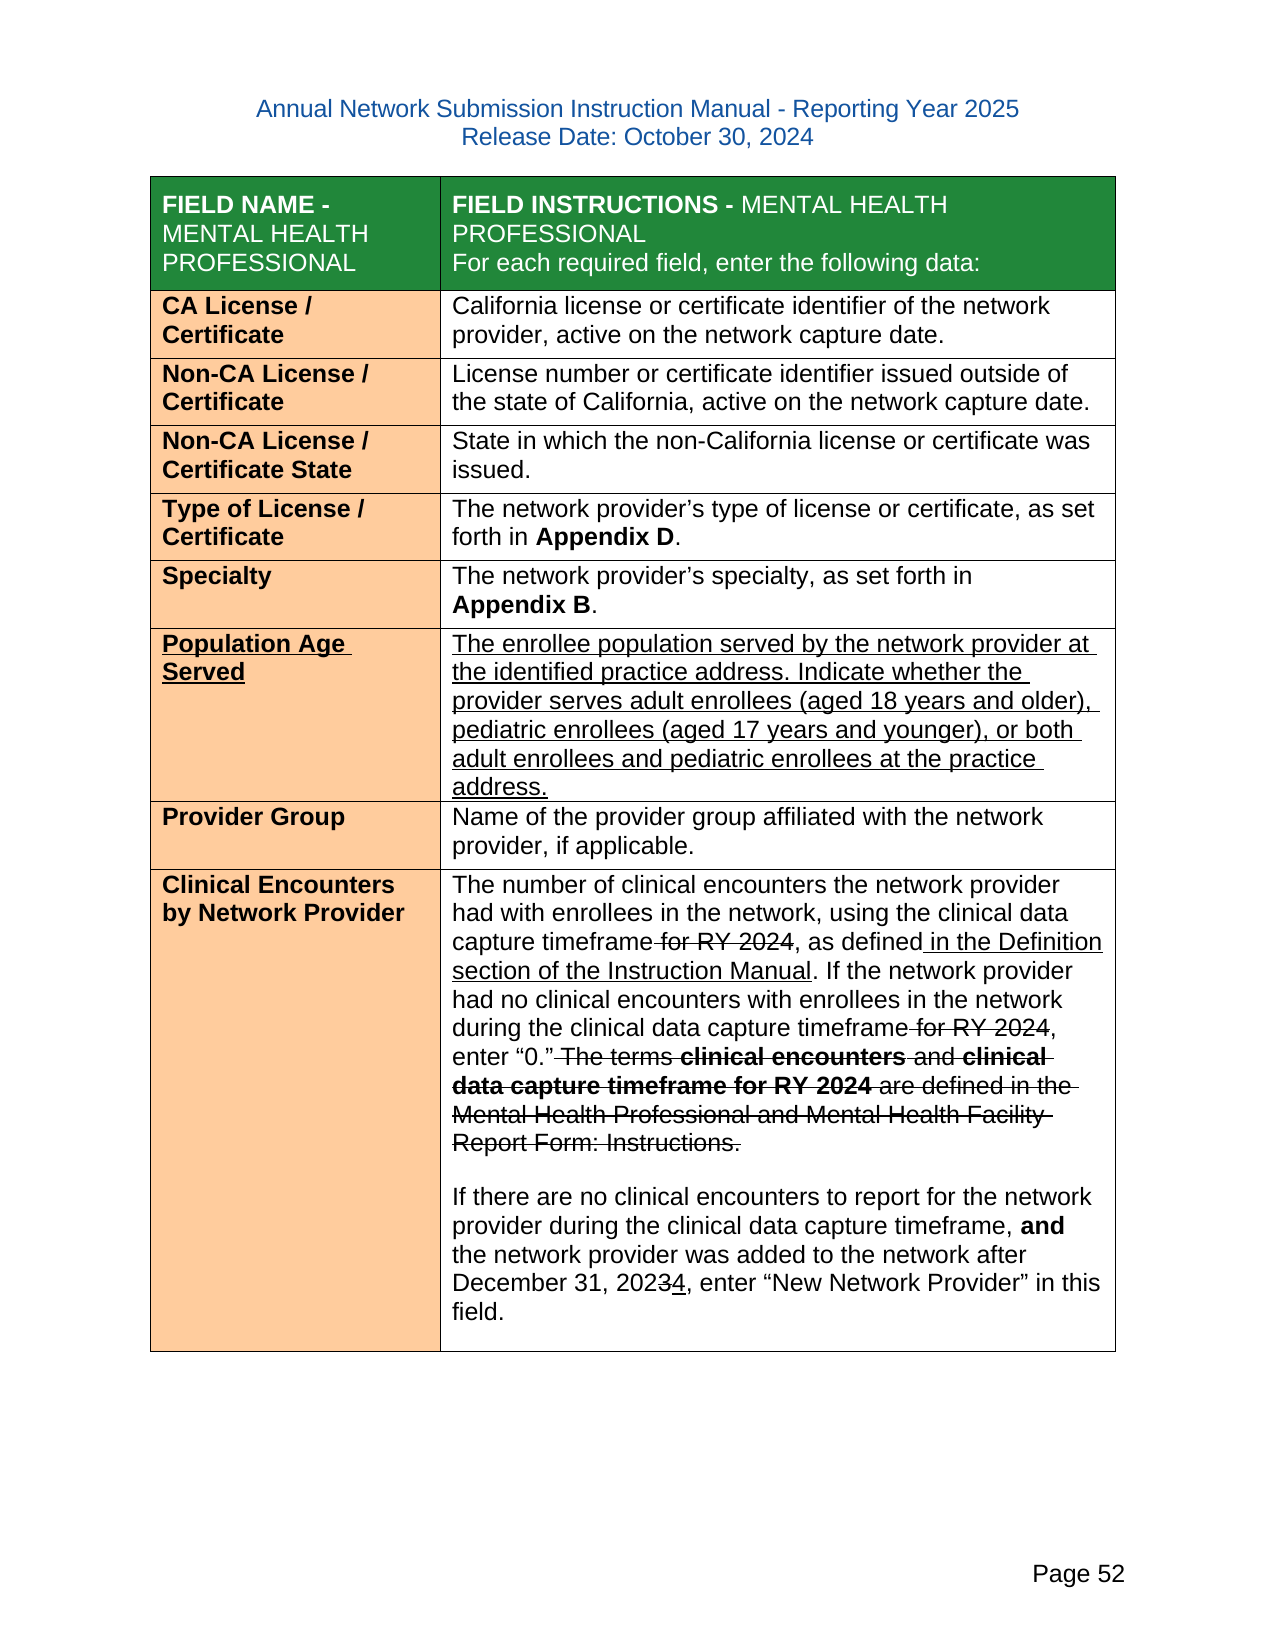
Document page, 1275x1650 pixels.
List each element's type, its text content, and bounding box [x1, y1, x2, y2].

table_cell The network provider’s type of license or certificate, as set forth in Appendix D. [441, 494, 1115, 560]
table_cell License number or certificate identifier issued outside of the state of California, active on the network capture date. [441, 359, 1115, 425]
table_header FIELD INSTRUCTIONS - MENTAL HEALTH PROFESSIONAL For each required field, enter the following data: [441, 177, 1115, 290]
table_cell CA License / Certificate [151, 291, 440, 358]
table_cell Clinical Encounters by Network Provider [151, 870, 440, 1351]
table_cell Name of the provider group affiliated with the network provider, if applicable. [441, 802, 1115, 869]
table_cell Non-CA License / Certificate State [151, 426, 440, 493]
table_cell The number of clinical encounters the network provider had with enrollees in the network, using the clinical data capture timeframe for RY 2024, as defined in the Definition section of the Instruction Manual. If the network provider had no clinical encounters with enrollees in the network during the clinical data capture timeframe for RY 2024, enter “0.” The terms clinical encounters and clinical data capture timeframe for RY 2024 are defined in the Mental Health Professional and Mental Health Facility Report Form: Instructions. If there are no clinical encounters to report for the network provider during the clinical data capture timeframe, and the network provider was added to the network after December 31, 20234, enter “New Network Provider” in this field. [441, 870, 1115, 1351]
table_cell Specialty [151, 561, 440, 628]
table_cell The enrollee population served by the network provider at the identified practice address. Indicate whether the provider serves adult enrollees (aged 18 years and older), pediatric enrollees (aged 17 years and younger), or both adult enrollees and pediatric enrollees at the practice address. [441, 629, 1115, 801]
table_cell State in which the non-California license or certificate was issued. [441, 426, 1115, 493]
table_header FIELD NAME - MENTAL HEALTH PROFESSIONAL [151, 177, 440, 290]
table_cell Type of License / Certificate [151, 494, 440, 560]
table_cell California license or certificate identifier of the network provider, active on the network capture date. [441, 291, 1115, 358]
table_cell The network provider’s specialty, as set forth in Appendix B. [441, 561, 1115, 628]
table_cell Provider Group [151, 802, 440, 869]
table_cell Non-CA License / Certificate [151, 359, 440, 425]
table_cell Population Age Served [151, 629, 440, 801]
